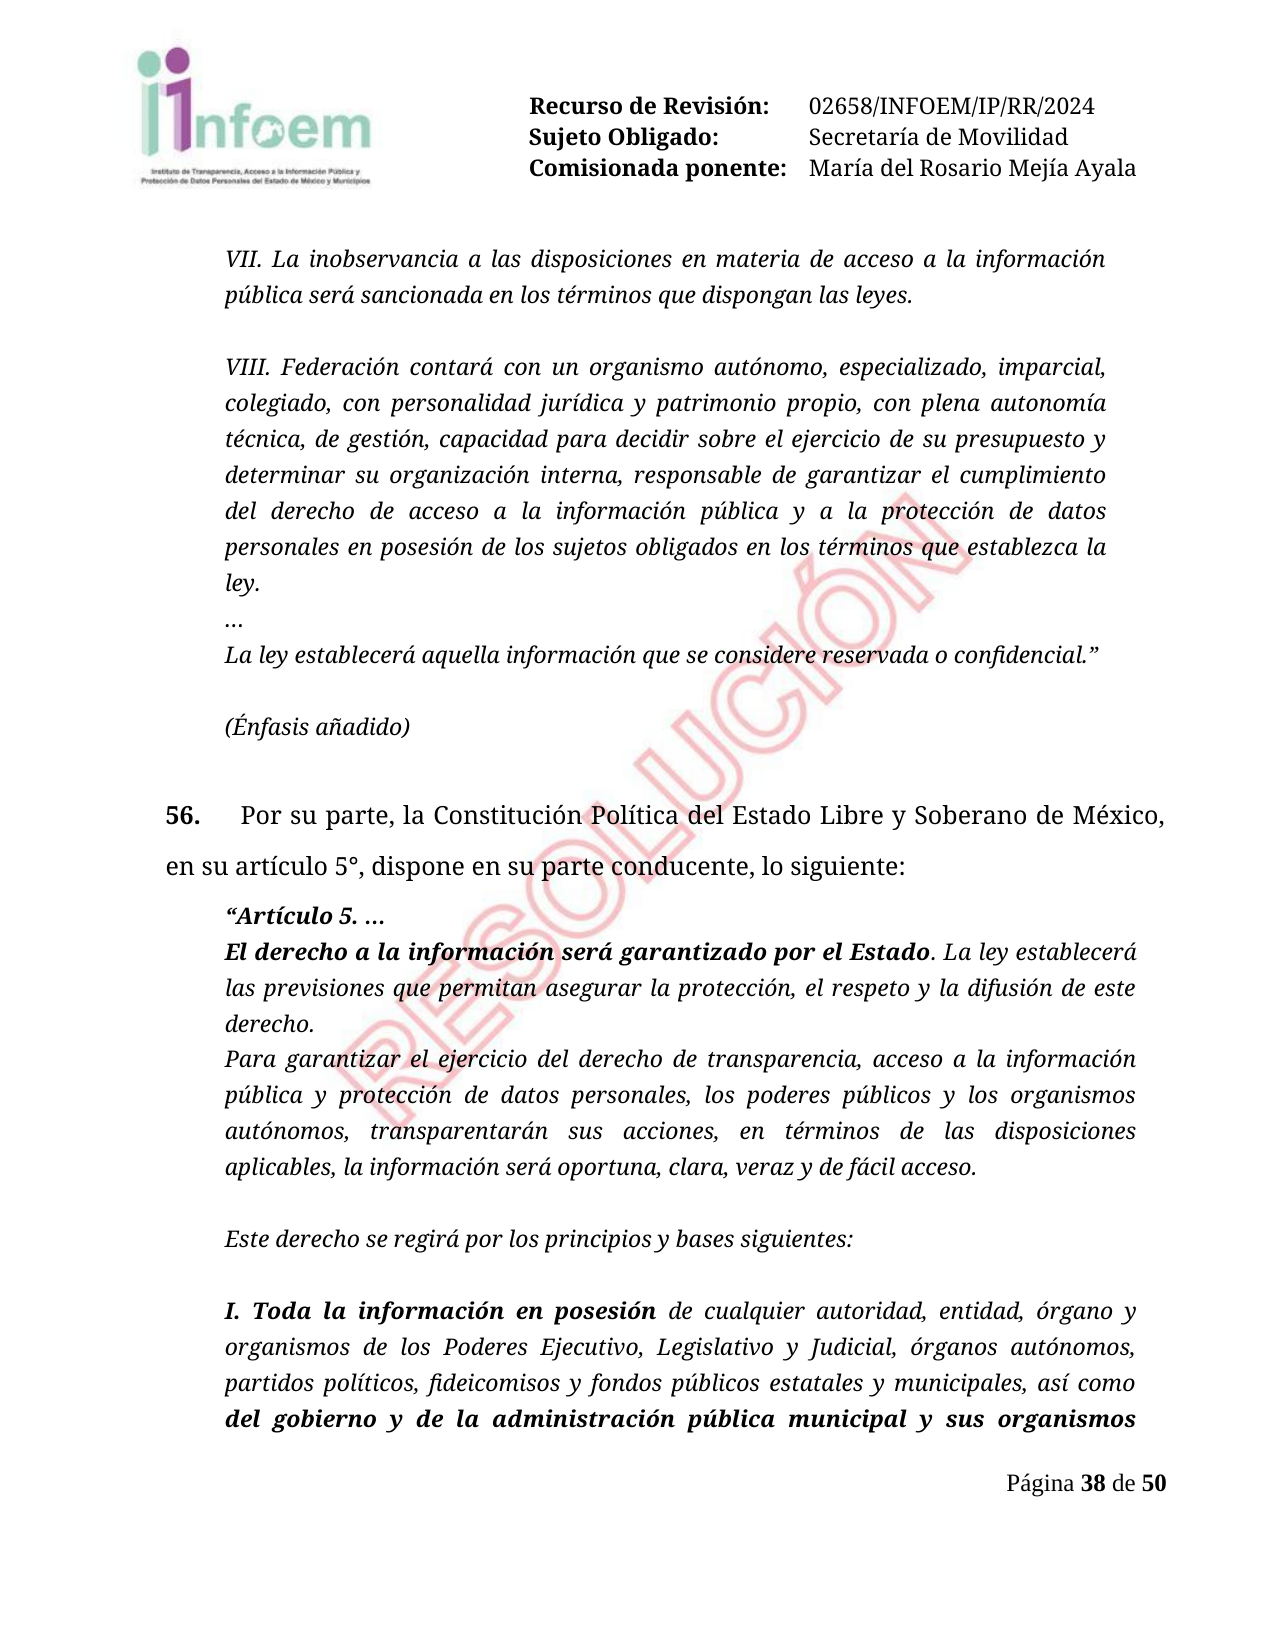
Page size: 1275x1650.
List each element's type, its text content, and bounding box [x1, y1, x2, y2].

text VIII. Federación contará con un organismo autónomo, especializado, imparcial, colegiado, con personalidad jurídica y patrimonio propio, con plena autonomía técnica, de gestión, capacidad para decidir sobre el ejercicio de su presupuesto y determinar su organización interna, responsable de garantizar el cumplimiento del derecho de acceso a la información pública y a la protección de datos personales en posesión de los sujetos obligados en los términos que establezca la ley. [224, 351, 1110, 598]
text VII. La inobservancia a las disposiciones en materia de acceso a la información pública será sancionada en los términos que dispongan las leyes. [224, 243, 1110, 311]
picture [22, 0, 1252, 1590]
text El derecho a la información será garantizado por el Estado. La ley establecerá las previsiones que permitan asegurar la protección, el respeto y la difusión de este derecho. [224, 936, 1139, 1039]
text Este derecho se regirá por los principios y bases siguientes: [224, 1223, 1139, 1254]
list Por su parte, la Constitución Política del Estado Libre y Soberano de México, en su artículo 5°, dispone en su parte conducente, lo siguiente: [165, 798, 1167, 883]
text “Artículo 5. … [224, 900, 1139, 931]
text Para garantizar el ejercicio del derecho de transparencia, acceso a la información pública y protección de datos personales, los poderes públicos y los organismos autónomos, transparentarán sus acciones, en términos de las disposiciones aplicables, la información será oportuna, clara, veraz y de fácil acceso. [224, 1043, 1139, 1182]
text (Énfasis añadido) [224, 711, 1110, 742]
text La ley establecerá aquella información que se considere reservada o confidencial.” [224, 639, 1110, 670]
text … [224, 603, 1110, 634]
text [224, 1295, 1139, 1434]
